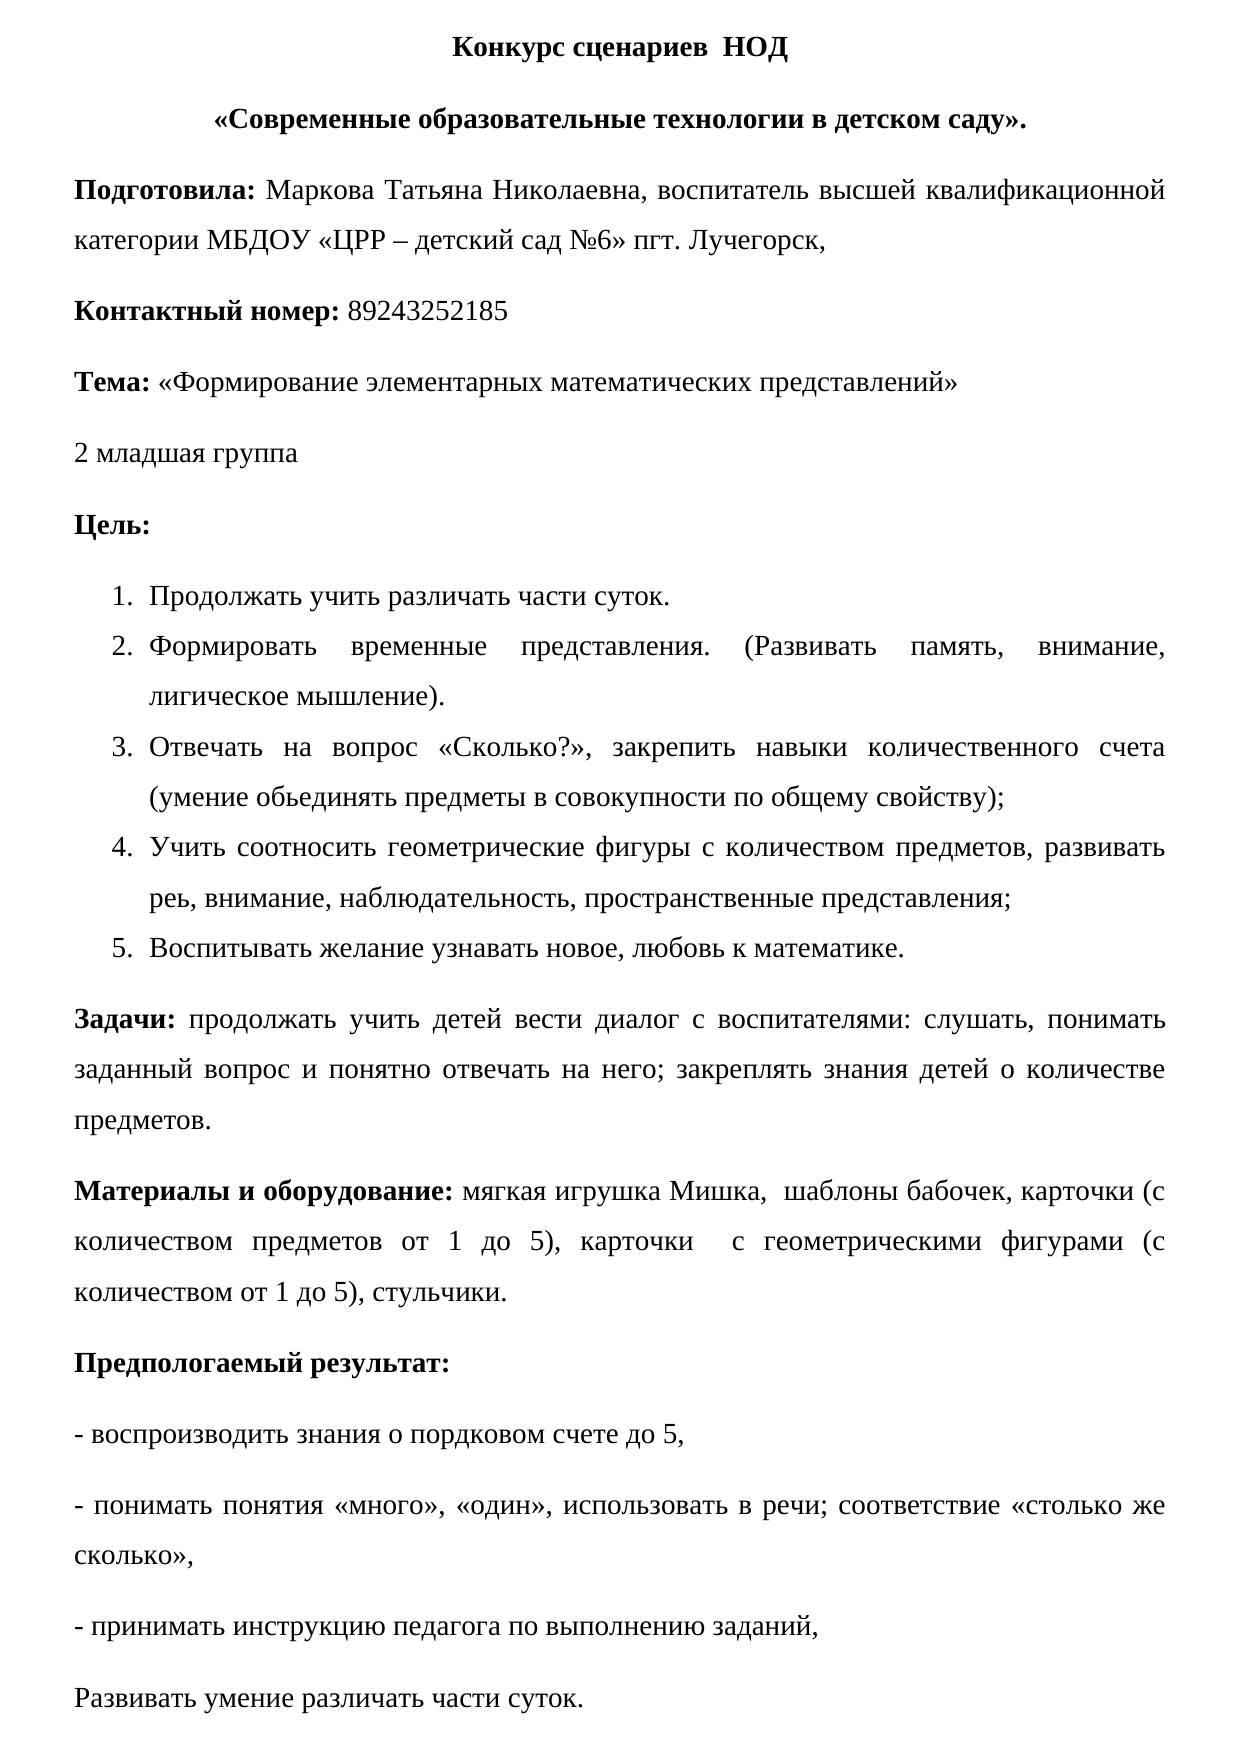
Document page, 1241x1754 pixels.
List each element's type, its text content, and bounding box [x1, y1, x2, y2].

text Задачи: продолжать учить детей вести диалог с воспитателями: слушать, понимать заданный вопрос и понятно отвечать на него; закреплять знания детей о количестве предметов. [74, 1001, 1167, 1135]
text «Современные образовательные технологии в детском саду». [74, 101, 1167, 134]
text - воспроизводить знания о пордковом счете до 5, [74, 1416, 1167, 1449]
text Тема: «Формирование элементарных математических представлений» [74, 364, 1167, 398]
list Продолжать учить различать части суток. [111, 578, 1167, 611]
text Цель: [74, 507, 1167, 540]
text Материалы и оборудование: мягкая игрушка Мишка, шаблоны бабочек, карточки (с количеством предметов от 1 до 5), карточки с геометрическими фигурами (с количеством от 1 до 5), стульчики. [74, 1173, 1167, 1307]
list Учить соотносить геометрические фигуры с количеством предметов, развивать реь, внимание, наблюдательность, пространственные представления; [111, 829, 1167, 913]
list Воспитывать желание узнавать новое, любовь к математике. [111, 930, 1167, 964]
text Предпологаемый результат: [74, 1345, 1167, 1378]
text Подготовила: Маркова Татьяна Николаевна, воспитатель высшей квалификационной категории МБДОУ «ЦРР – детский сад №6» пгт. Лучегорск, [74, 172, 1167, 256]
text Развивать умение различать части суток. [74, 1680, 1167, 1713]
text - принимать инструкцию педагога по выполнению заданий, [74, 1608, 1167, 1642]
text - понимать понятия «много», «один», использовать в речи; соответствие «столько же сколько», [74, 1487, 1167, 1571]
list Отвечать на вопрос «Сколько?», закрепить навыки количественного счета (умение обьединять предметы в совокупности по общему свойству); [111, 729, 1167, 813]
text 2 младшая группа [74, 436, 1167, 469]
text Конкурс сценариев НОД [74, 29, 1167, 63]
list Формировать временные представления. (Развивать память, внимание, лигическое мышление). [111, 628, 1167, 712]
text Контактный номер: 89243252185 [74, 293, 1167, 327]
